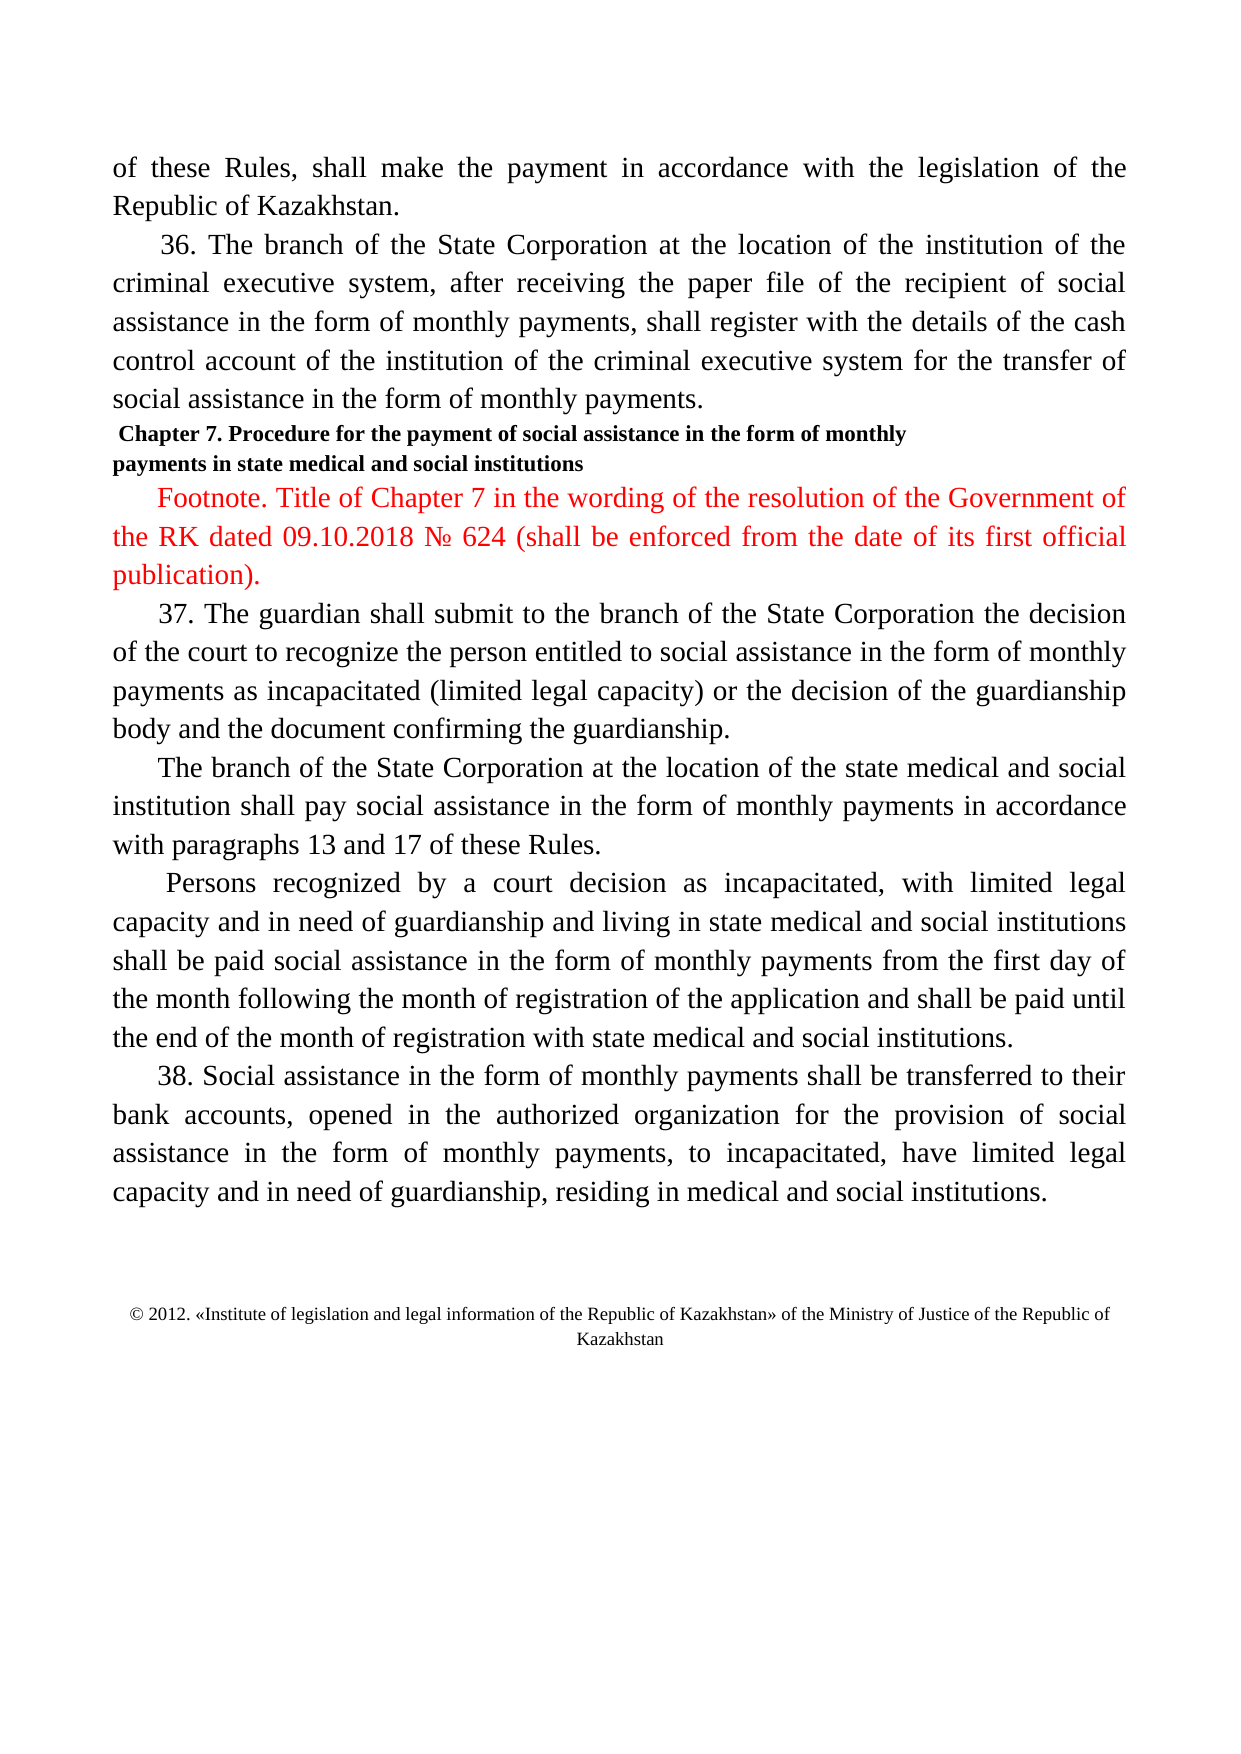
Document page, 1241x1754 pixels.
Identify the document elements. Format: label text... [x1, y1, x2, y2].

text Persons recognized by a court decision as incapacitated, with limited legal capacity and in need of guardianship and living in state medical and social institutions shall be paid social assistance in the form of monthly payments from the first day of the month following the month of registration of the application and shall be paid until the end of the month of registration with state medical and social institutions. [112, 866, 1128, 1053]
text The branch of the State Corporation at the location of the state medical and social institution shall pay social assistance in the form of monthly payments in accordance with paragraphs 13 and 17 of these Rules. [112, 750, 1128, 861]
text 36. The branch of the State Corporation at the location of the institution of the criminal executive system, after receiving the paper file of the recipient of social assistance in the form of monthly payments, shall register with the details of the cash control account of the institution of the criminal executive system for the transfer of social assistance in the form of monthly payments. [112, 227, 1128, 415]
text 38. Social assistance in the form of monthly payments shall be transferred to their bank accounts, opened in the authorized organization for the provision of social assistance in the form of monthly payments, to incapacitated, have limited legal capacity and in need of guardianship, residing in medical and social institutions. [112, 1058, 1128, 1207]
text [112, 150, 1128, 222]
text Footnote. Title of Chapter 7 in the wording of the resolution of the Government of the RK dated 09.10.2018 № 624 (shall be enforced from the date of its first official publication). [112, 480, 1128, 591]
text © 2012. «Institute of legislation and legal information of the Republic of Kazakhstan» of the Ministry of Justice of the Republic of Kazakhstan [112, 1303, 1128, 1349]
text Chapter 7. Procedure for the payment of social assistance in the form of monthly payments in state medical and social institutions [112, 420, 1128, 476]
text 37. The guardian shall submit to the branch of the State Corporation the decision of the court to recognize the person entitled to social assistance in the form of monthly payments as incapacitated (limited legal capacity) or the decision of the guardianship body and the document confirming the guardianship. [112, 596, 1128, 745]
